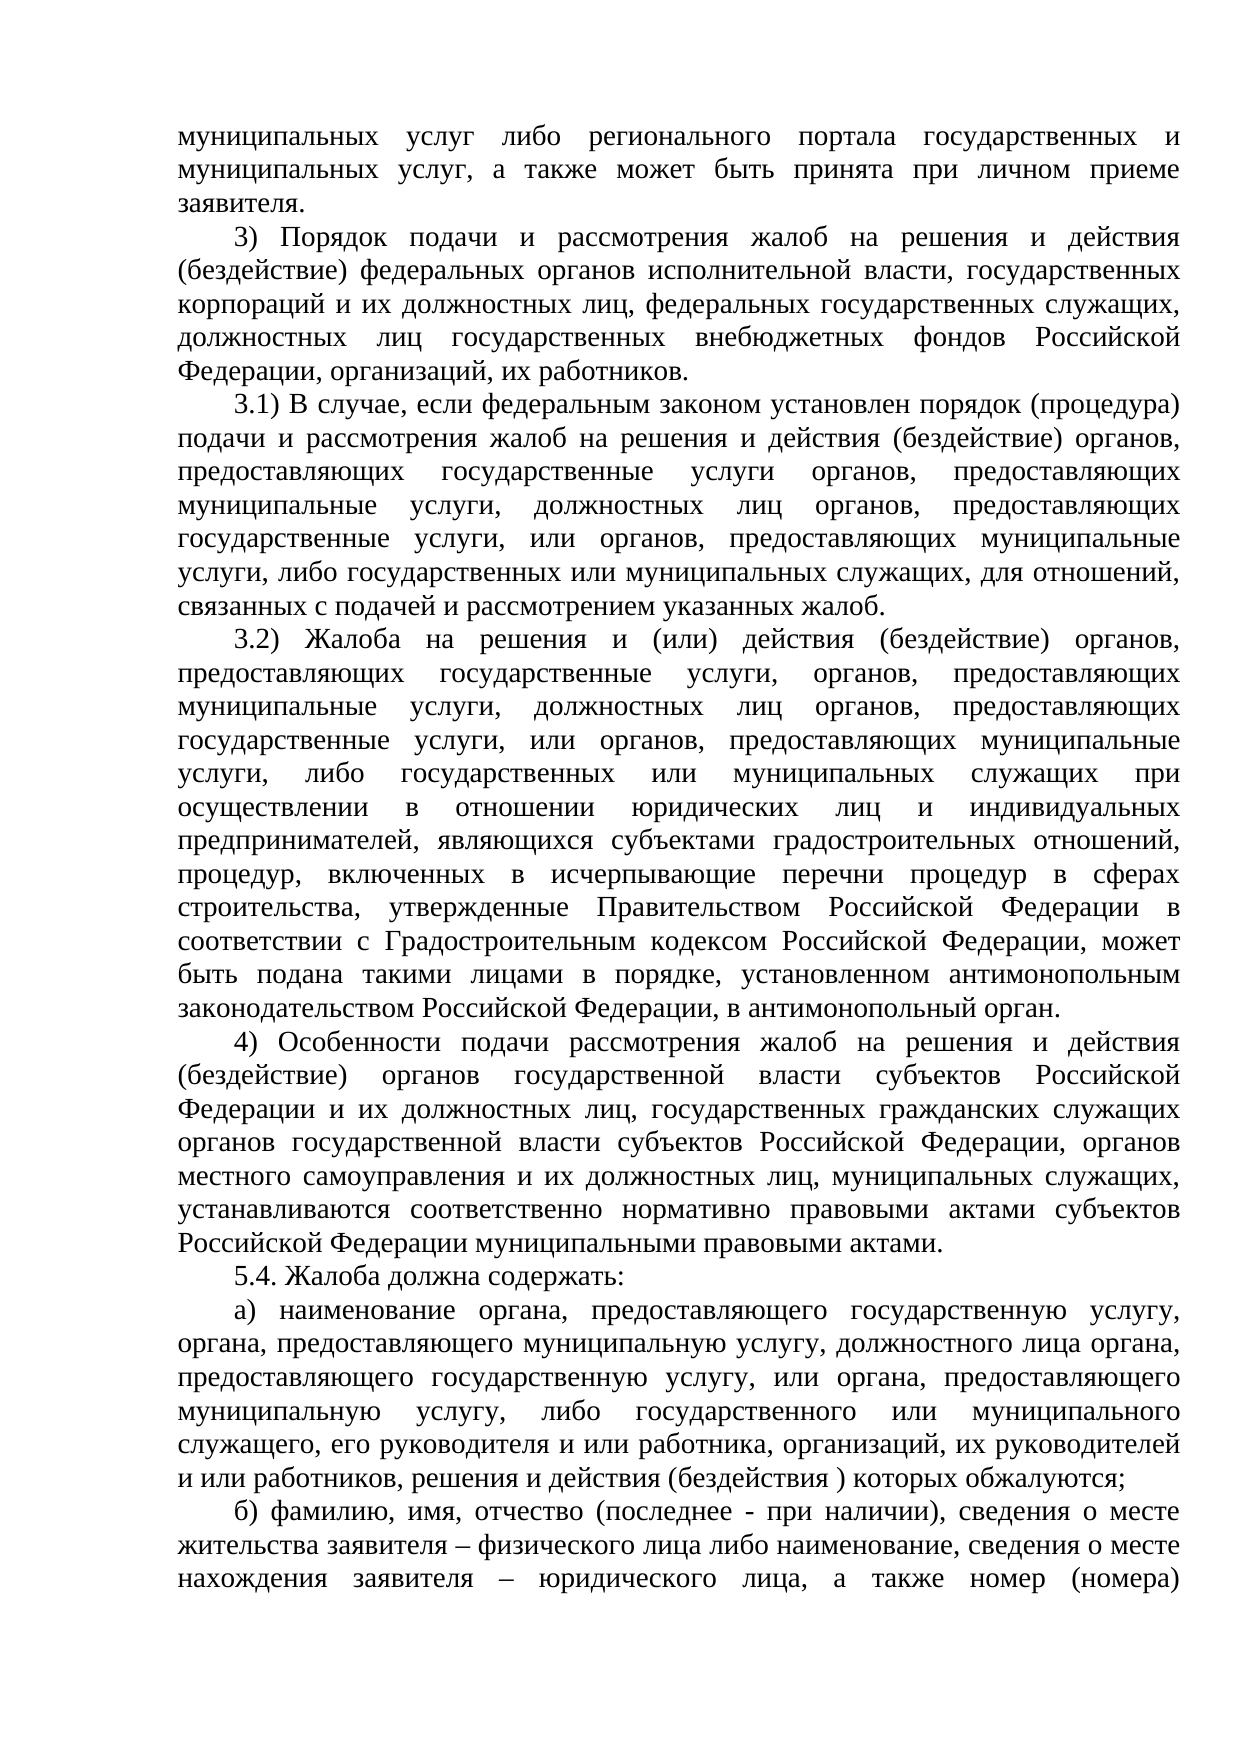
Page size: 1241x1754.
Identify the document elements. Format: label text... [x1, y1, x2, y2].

text 5.4. Жалоба должна содержать: [177, 1258, 1181, 1292]
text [177, 118, 1181, 219]
text 4) Особенности подачи рассмотрения жалоб на решения и действия (бездействие) органов государственной власти субъектов Российской Федерации и их должностных лиц, государственных гражданских служащих органов государственной власти субъектов Российской Федерации, органов местного самоуправления и их должностных лиц, муниципальных служащих, устанавливаются соответственно нормативно правовыми актами субъектов Российской Федерации муниципальными правовыми актами. [177, 1024, 1181, 1258]
text 3.2) Жалоба на решения и (или) действия (бездействие) органов, предоставляющих государственные услуги, органов, предоставляющих муниципальные услуги, должностных лиц органов, предоставляющих государственные услуги, или органов, предоставляющих муниципальные услуги, либо государственных или муниципальных служащих при осуществлении в отношении юридических лиц и индивидуальных предпринимателей, являющихся субъектами градостроительных отношений, процедур, включенных в исчерпывающие перечни процедур в сферах строительства, утвержденные Правительством Российской Федерации в соответствии с Градостроительным кодексом Российской Федерации, может быть подана такими лицами в порядке, установленном антимонопольным законодательством Российской Федерации, в антимонопольный орган. [177, 621, 1181, 1024]
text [177, 1493, 1181, 1594]
text а) наименование органа, предоставляющего государственную услугу, органа, предоставляющего муниципальную услугу, должностного лица органа, предоставляющего государственную услугу, или органа, предоставляющего муниципальную услугу, либо государственного или муниципального служащего, его руководителя и или работника, организаций, их руководителей и или работников, решения и действия (бездействия ) которых обжалуются; [177, 1292, 1181, 1493]
text 3.1) В случае, если федеральным законом установлен порядок (процедура) подачи и рассмотрения жалоб на решения и действия (бездействие) органов, предоставляющих государственные услуги органов, предоставляющих муниципальные услуги, должностных лиц органов, предоставляющих государственные услуги, или органов, предоставляющих муниципальные услуги, либо государственных или муниципальных служащих, для отношений, связанных с подачей и рассмотрением указанных жалоб. [177, 386, 1181, 621]
text 3) Порядок подачи и рассмотрения жалоб на решения и действия (бездействие) федеральных органов исполнительной власти, государственных корпораций и их должностных лиц, федеральных государственных служащих, должностных лиц государственных внебюджетных фондов Российской Федерации, организаций, их работников. [177, 219, 1181, 386]
